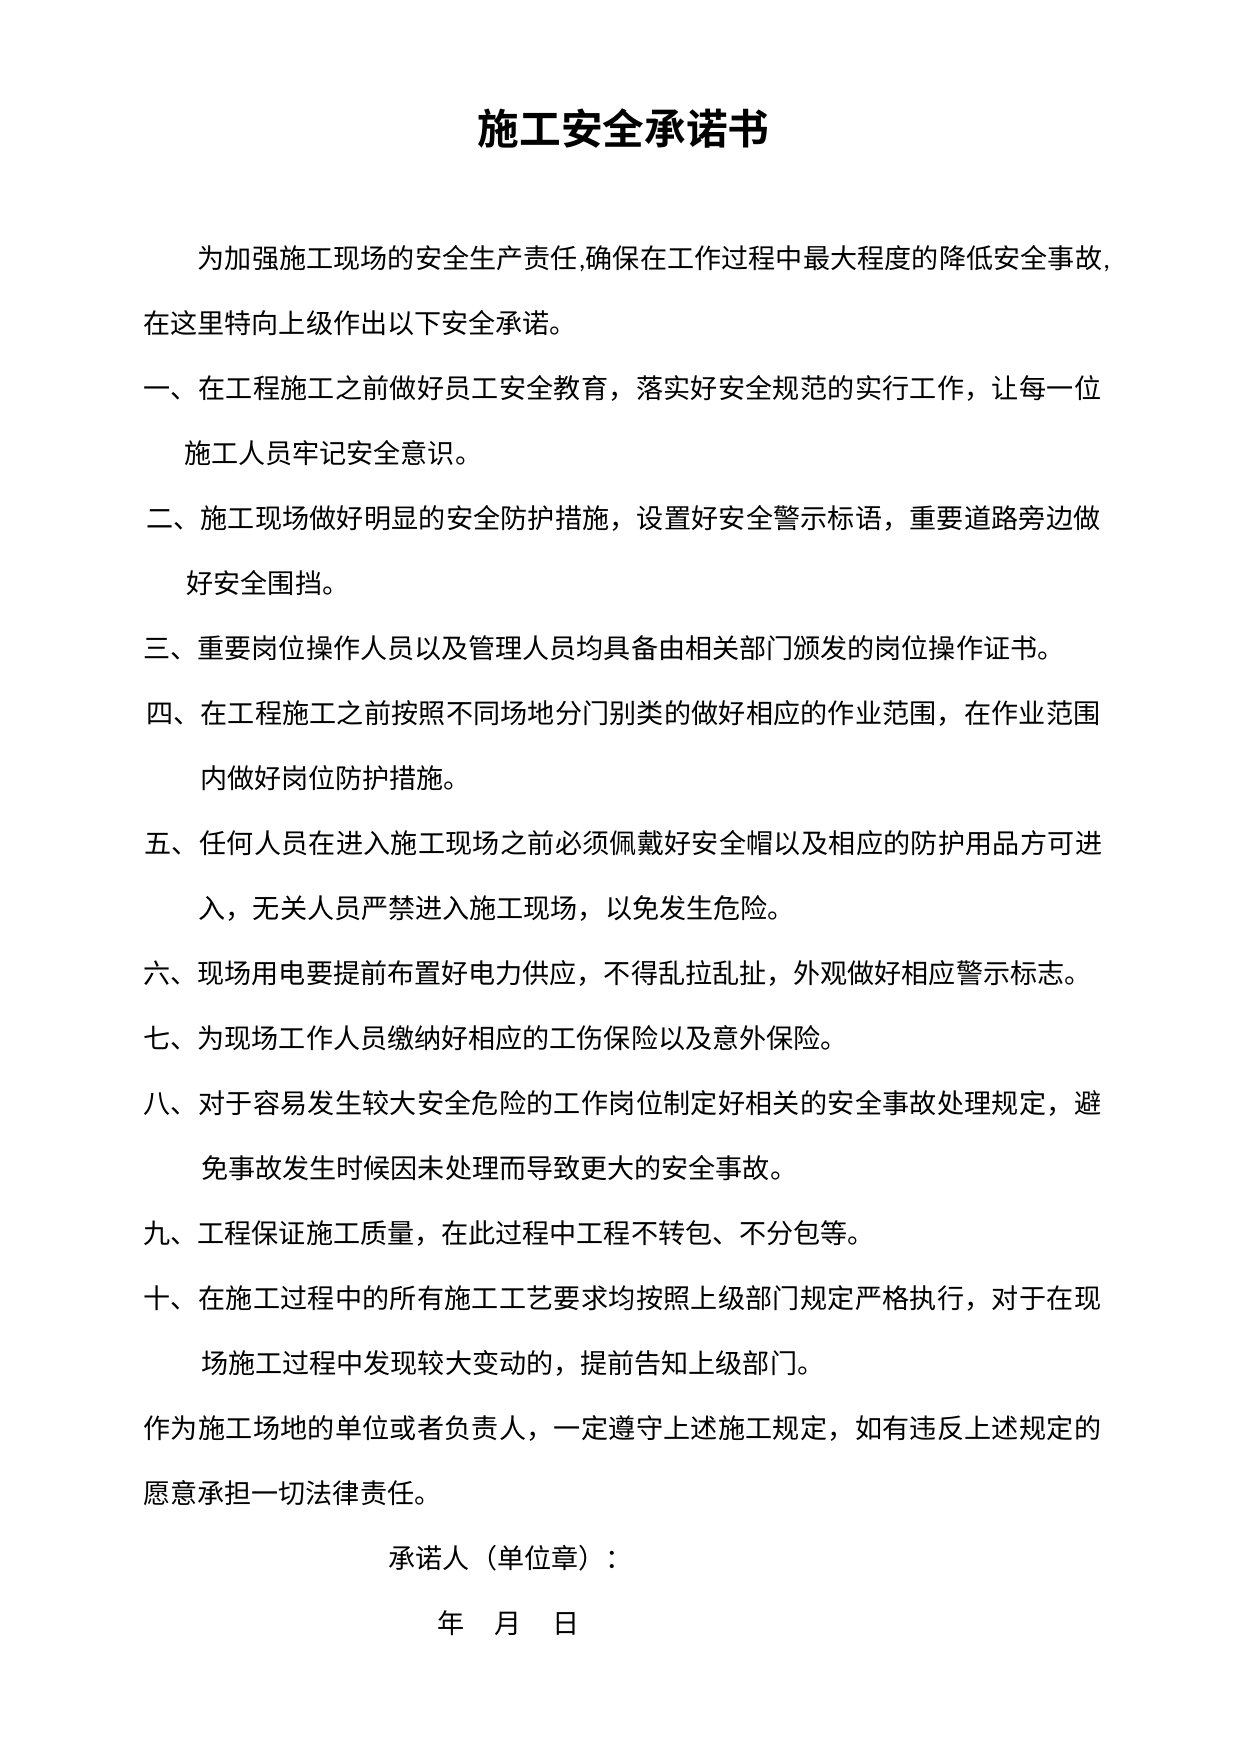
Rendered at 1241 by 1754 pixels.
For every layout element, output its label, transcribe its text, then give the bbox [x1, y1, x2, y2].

text 十、在施工过程中的所有施工工艺要求均按照上级部门规定严格执行，对于在现场施工过程中发现较大变动的，提前告知上级部门。 [143, 1264, 1103, 1394]
text 七、为现场工作人员缴纳好相应的工伤保险以及意外保险。 [143, 1004, 1103, 1069]
text 二、施工现场做好明显的安全防护措施，设置好安全警示标语，重要道路旁边做好安全围挡。 [146, 484, 1103, 614]
text 八、对于容易发生较大安全危险的工作岗位制定好相关的安全事故处理规定，避免事故发生时候因未处理而导致更大的安全事故。 [143, 1069, 1103, 1199]
text 三、重要岗位操作人员以及管理人员均具备由相关部门颁发的岗位操作证书。 [143, 614, 1103, 679]
text 五、任何人员在进入施工现场之前必须佩戴好安全帽以及相应的防护用品方可进入，无关人员严禁进入施工现场，以免发生危险。 [144, 809, 1103, 939]
text 年 月 日 [143, 1589, 1103, 1654]
text 四、在工程施工之前按照不同场地分门别类的做好相应的作业范围，在作业范围内做好岗位防护措施。 [146, 679, 1103, 809]
text 作为施工场地的单位或者负责人，一定遵守上述施工规定，如有违反上述规定的愿意承担一切法律责任。 [143, 1394, 1103, 1524]
text 六、现场用电要提前布置好电力供应，不得乱拉乱扯，外观做好相应警示标志。 [143, 939, 1103, 1004]
text 施工安全承诺书 [143, 94, 1103, 159]
text 一、在工程施工之前做好员工安全教育，落实好安全规范的实行工作，让每一位施工人员牢记安全意识。 [143, 354, 1103, 484]
text 承诺人（单位章）： [143, 1524, 1103, 1589]
text 九、工程保证施工质量，在此过程中工程不转包、不分包等。 [143, 1199, 1103, 1264]
text 为加强施工现场的安全生产责任,确保在工作过程中最大程度的降低安全事故,在这里特向上级作出以下安全承诺。 [143, 224, 1103, 354]
